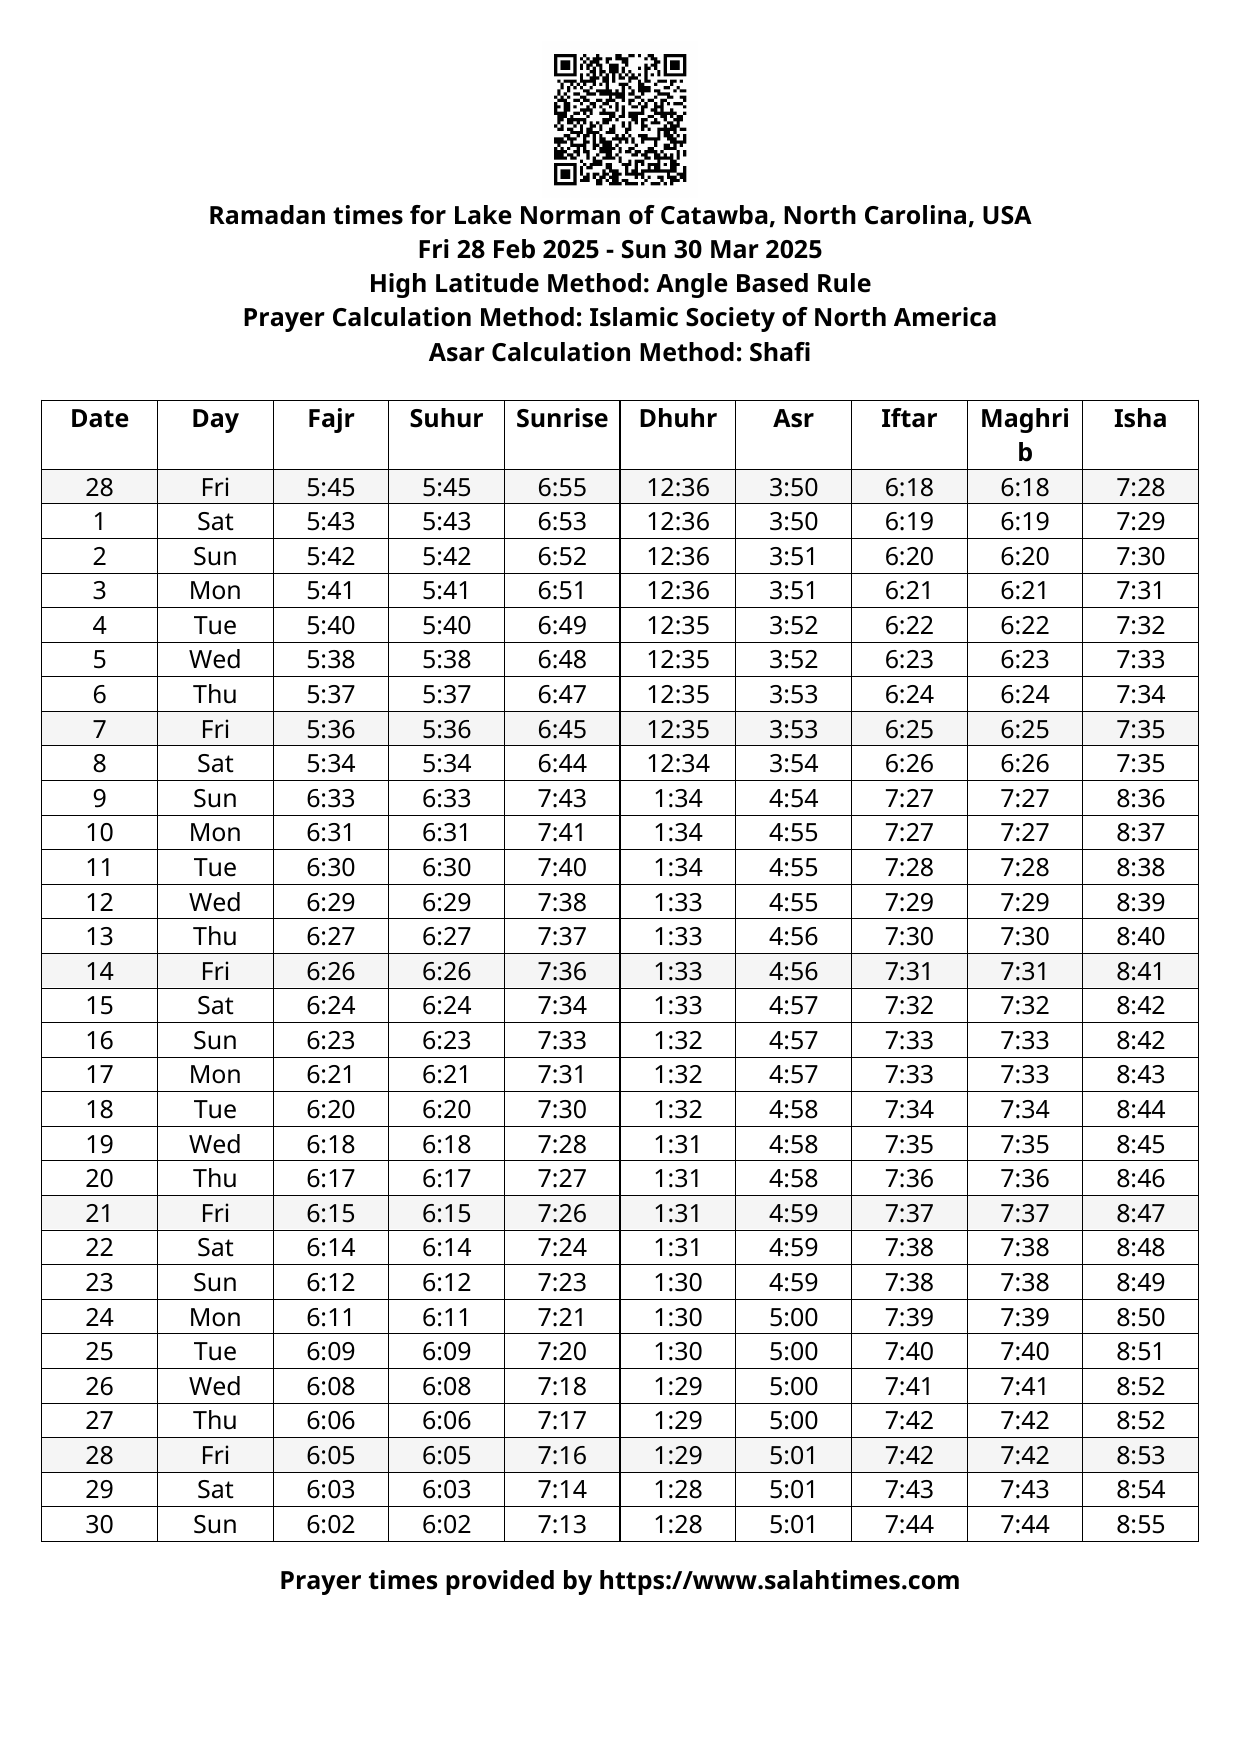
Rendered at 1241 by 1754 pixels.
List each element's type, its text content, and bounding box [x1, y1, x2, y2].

table_cell 5:01 [736, 1473, 851, 1506]
table_cell Thu [158, 919, 273, 953]
table_cell 7:34 [505, 989, 619, 1022]
table_cell 3:51 [736, 539, 851, 572]
table_cell 4:58 [736, 1161, 851, 1195]
table_cell 6:21 [389, 1058, 504, 1091]
table_cell Fri [158, 1196, 273, 1229]
table_header Asr [736, 401, 851, 469]
table_cell 5:01 [736, 1438, 851, 1472]
table_cell 6:11 [389, 1300, 504, 1333]
table_cell 7:18 [505, 1369, 619, 1402]
table_cell 7:21 [505, 1300, 619, 1333]
table_cell 6:24 [852, 677, 967, 711]
table_cell 6:08 [389, 1369, 504, 1402]
table_cell 12:36 [621, 504, 735, 538]
table_cell 6:33 [274, 781, 388, 814]
table_cell 6:08 [274, 1369, 388, 1402]
table_header Date [42, 401, 157, 469]
table_cell 13 [42, 919, 157, 953]
table_cell 7:31 [968, 954, 1082, 987]
table_header Sunrise [505, 401, 619, 469]
table_cell 7:42 [968, 1438, 1082, 1472]
table_cell 7:31 [505, 1058, 619, 1091]
table_cell 1:31 [621, 1231, 735, 1264]
table_cell 7:32 [1083, 608, 1198, 642]
table_cell 7:38 [968, 1231, 1082, 1264]
table_cell 12:35 [621, 608, 735, 642]
table_cell 7:33 [852, 1023, 967, 1057]
table_cell 15 [42, 989, 157, 1022]
text Prayer times provided by https://www.salahtimes.com [42, 1563, 1198, 1597]
table_cell 6:23 [852, 643, 967, 676]
table_cell 6:06 [389, 1404, 504, 1437]
table_cell 7:33 [505, 1023, 619, 1057]
table_cell 7:43 [968, 1473, 1082, 1506]
table_cell 7:37 [968, 1196, 1082, 1229]
table_cell 1:33 [621, 954, 735, 987]
table_cell 3:52 [736, 608, 851, 642]
table_cell 8:46 [1083, 1161, 1198, 1195]
table_cell 7:42 [852, 1438, 967, 1472]
table_cell 6:24 [274, 989, 388, 1022]
table_cell 6:02 [274, 1507, 388, 1541]
table_cell 12:36 [621, 574, 735, 607]
table_cell 5:41 [274, 574, 388, 607]
table_cell 7:28 [505, 1127, 619, 1160]
table_cell 6:49 [505, 608, 619, 642]
table_cell 6:44 [505, 746, 619, 780]
table_cell 7:30 [852, 919, 967, 953]
table_cell 1:33 [621, 989, 735, 1022]
table_cell 6:27 [389, 919, 504, 953]
table_cell 7:43 [505, 781, 619, 814]
table_header Fajr [274, 401, 388, 469]
table_cell 4:58 [736, 1092, 851, 1126]
table_cell 1:30 [621, 1300, 735, 1333]
table_cell 23 [42, 1265, 157, 1299]
table_cell Mon [158, 816, 273, 849]
table_cell 8:52 [1083, 1404, 1198, 1437]
text Ramadan times for Lake Norman of Catawba, North Carolina, USA [42, 198, 1198, 232]
table_cell 7:32 [852, 989, 967, 1022]
table_header Suhur [389, 401, 504, 469]
table_cell 4:57 [736, 1058, 851, 1091]
table_cell 7:35 [1083, 746, 1198, 780]
table_cell Sat [158, 1231, 273, 1264]
table_cell 1:32 [621, 1023, 735, 1057]
table_cell 5:38 [389, 643, 504, 676]
table_cell 1:29 [621, 1404, 735, 1437]
table_cell 7:33 [1083, 643, 1198, 676]
table_cell 12:34 [621, 746, 735, 780]
table_cell 6:47 [505, 677, 619, 711]
table_cell 5:42 [389, 539, 504, 572]
table_cell 22 [42, 1231, 157, 1264]
table_cell 4:58 [736, 1127, 851, 1160]
table_cell 5:37 [389, 677, 504, 711]
table_cell 6:45 [505, 712, 619, 745]
table_cell Wed [158, 1369, 273, 1402]
table_cell 1:31 [621, 1127, 735, 1160]
table_cell 6:18 [389, 1127, 504, 1160]
table_cell 7:38 [505, 885, 619, 918]
table_cell 5:00 [736, 1369, 851, 1402]
table_cell Sun [158, 781, 273, 814]
table_cell 1:33 [621, 919, 735, 953]
table_cell 7:44 [852, 1507, 967, 1541]
table_cell 6:17 [389, 1161, 504, 1195]
table_cell 1 [42, 504, 157, 538]
table_header Isha [1083, 401, 1198, 469]
table_cell 7:37 [505, 919, 619, 953]
table_cell 6:26 [968, 746, 1082, 780]
table_cell 4:57 [736, 989, 851, 1022]
table_cell 7 [42, 712, 157, 745]
table_cell 6:27 [274, 919, 388, 953]
table_cell 8:40 [1083, 919, 1198, 953]
table_cell 6:14 [274, 1231, 388, 1264]
table_cell 6:03 [389, 1473, 504, 1506]
table_cell 7:44 [968, 1507, 1082, 1541]
table_header Dhuhr [621, 401, 735, 469]
table_cell 8:41 [1083, 954, 1198, 987]
table_cell 7:33 [968, 1058, 1082, 1091]
table_cell 3 [42, 574, 157, 607]
table_cell 4:56 [736, 919, 851, 953]
table_cell 6:52 [505, 539, 619, 572]
table_cell 8:36 [1083, 781, 1198, 814]
table_cell 5:40 [389, 608, 504, 642]
table_cell 12 [42, 885, 157, 918]
table_cell 7:28 [1083, 470, 1198, 503]
table_cell 28 [42, 470, 157, 503]
table_cell 6:26 [852, 746, 967, 780]
table_cell 21 [42, 1196, 157, 1229]
table_cell Mon [158, 1058, 273, 1091]
table_cell Tue [158, 1092, 273, 1126]
table_cell 1:30 [621, 1265, 735, 1299]
table_cell 6:03 [274, 1473, 388, 1506]
table_cell 5:38 [274, 643, 388, 676]
table_cell 7:29 [852, 885, 967, 918]
table_cell 4:54 [736, 781, 851, 814]
table_cell Mon [158, 574, 273, 607]
table_cell 6:15 [274, 1196, 388, 1229]
table_cell 7:36 [505, 954, 619, 987]
table_cell 7:41 [852, 1369, 967, 1402]
table_cell 6:06 [274, 1404, 388, 1437]
table_cell 4:59 [736, 1196, 851, 1229]
table_cell 7:40 [852, 1334, 967, 1368]
table_cell 5:43 [389, 504, 504, 538]
table_cell 3:53 [736, 677, 851, 711]
table_cell 1:29 [621, 1369, 735, 1402]
table_cell 7:40 [505, 850, 619, 884]
table_cell Sat [158, 746, 273, 780]
table_cell 8:52 [1083, 1369, 1198, 1402]
table_cell 7:31 [852, 954, 967, 987]
table_cell 6:55 [505, 470, 619, 503]
table_cell 8:50 [1083, 1300, 1198, 1333]
table_cell 7:27 [852, 816, 967, 849]
table_cell 6:22 [852, 608, 967, 642]
text Asar Calculation Method: Shafi [42, 334, 1198, 368]
table_cell 6:24 [968, 677, 1082, 711]
table_cell Sat [158, 504, 273, 538]
table_cell 3:50 [736, 470, 851, 503]
table_cell 8:42 [1083, 1023, 1198, 1057]
table_cell 3:52 [736, 643, 851, 676]
table_cell 8:55 [1083, 1507, 1198, 1541]
table_cell 8:51 [1083, 1334, 1198, 1368]
table_cell 5:45 [389, 470, 504, 503]
table_cell 4:59 [736, 1231, 851, 1264]
table_cell 12:35 [621, 712, 735, 745]
table_cell 4:57 [736, 1023, 851, 1057]
table_cell 12:36 [621, 539, 735, 572]
table_cell 7:36 [968, 1161, 1082, 1195]
table_cell 7:40 [968, 1334, 1082, 1368]
table_cell 7:37 [852, 1196, 967, 1229]
table_cell Sun [158, 539, 273, 572]
table_cell Wed [158, 1127, 273, 1160]
picture [542, 41, 699, 198]
table_cell 1:31 [621, 1161, 735, 1195]
table_cell 7:27 [968, 781, 1082, 814]
text Prayer Calculation Method: Islamic Society of North America [42, 300, 1198, 334]
table_cell 1:28 [621, 1473, 735, 1506]
table_cell 6:20 [852, 539, 967, 572]
table_cell 7:38 [852, 1231, 967, 1264]
table_cell 8 [42, 746, 157, 780]
text Fri 28 Feb 2025 - Sun 30 Mar 2025 [42, 232, 1198, 266]
table_cell 7:41 [968, 1369, 1082, 1402]
table_cell 25 [42, 1334, 157, 1368]
table_cell 5:37 [274, 677, 388, 711]
table_cell 28 [42, 1438, 157, 1472]
table_cell 5:00 [736, 1300, 851, 1333]
table_cell Tue [158, 608, 273, 642]
table_cell 6:23 [274, 1023, 388, 1057]
table_cell 1:34 [621, 781, 735, 814]
table_cell Sun [158, 1507, 273, 1541]
table_cell 8:47 [1083, 1196, 1198, 1229]
table_cell 7:29 [1083, 504, 1198, 538]
table_cell Wed [158, 885, 273, 918]
table_cell 5:42 [274, 539, 388, 572]
table_cell 8:42 [1083, 989, 1198, 1022]
table_cell 8:48 [1083, 1231, 1198, 1264]
table_cell 12:35 [621, 677, 735, 711]
table_cell 7:26 [505, 1196, 619, 1229]
table_cell 6:29 [274, 885, 388, 918]
table_cell 3:54 [736, 746, 851, 780]
table_cell 6:30 [389, 850, 504, 884]
table_cell 6:23 [968, 643, 1082, 676]
table_cell 8:53 [1083, 1438, 1198, 1472]
table_cell 6:21 [274, 1058, 388, 1091]
table_cell 17 [42, 1058, 157, 1091]
table_cell 7:34 [1083, 677, 1198, 711]
table_cell 4 [42, 608, 157, 642]
table_cell 6:26 [389, 954, 504, 987]
table_cell 5:01 [736, 1507, 851, 1541]
table_cell 2 [42, 539, 157, 572]
table_cell 4:55 [736, 816, 851, 849]
table_cell Tue [158, 850, 273, 884]
table_cell 6:31 [389, 816, 504, 849]
table_cell 30 [42, 1507, 157, 1541]
table_cell 5:00 [736, 1404, 851, 1437]
table_cell 1:28 [621, 1507, 735, 1541]
table_cell 19 [42, 1127, 157, 1160]
table_cell 7:14 [505, 1473, 619, 1506]
table_cell 6:14 [389, 1231, 504, 1264]
table_cell 7:38 [852, 1265, 967, 1299]
table_cell 6:31 [274, 816, 388, 849]
table_header Iftar [852, 401, 967, 469]
table_cell 6:20 [274, 1092, 388, 1126]
table_cell 3:50 [736, 504, 851, 538]
table_cell 6:20 [389, 1092, 504, 1126]
table_cell 14 [42, 954, 157, 987]
table_cell 6:12 [274, 1265, 388, 1299]
table_cell 6:33 [389, 781, 504, 814]
table_cell 6:15 [389, 1196, 504, 1229]
table_cell 1:29 [621, 1438, 735, 1472]
table_header Maghrib [968, 401, 1082, 469]
table_cell 8:37 [1083, 816, 1198, 849]
table_cell 12:35 [621, 643, 735, 676]
table_cell 7:28 [968, 850, 1082, 884]
table_cell 6:53 [505, 504, 619, 538]
table_cell Mon [158, 1300, 273, 1333]
table_cell 7:28 [852, 850, 967, 884]
table_cell 1:31 [621, 1196, 735, 1229]
table_cell Tue [158, 1334, 273, 1368]
table_cell 5:41 [389, 574, 504, 607]
table_cell 6:05 [274, 1438, 388, 1472]
table_cell Sat [158, 1473, 273, 1506]
table_cell 1:30 [621, 1334, 735, 1368]
table_cell 6:19 [852, 504, 967, 538]
table_cell 10 [42, 816, 157, 849]
table_cell 7:17 [505, 1404, 619, 1437]
table_cell 7:31 [1083, 574, 1198, 607]
table_cell 8:38 [1083, 850, 1198, 884]
table_cell 9 [42, 781, 157, 814]
table_cell 5 [42, 643, 157, 676]
text High Latitude Method: Angle Based Rule [42, 266, 1198, 300]
table_cell 6:48 [505, 643, 619, 676]
table_cell 8:44 [1083, 1092, 1198, 1126]
table_cell 26 [42, 1369, 157, 1402]
table_cell 8:45 [1083, 1127, 1198, 1160]
table_cell 5:43 [274, 504, 388, 538]
table_cell 18 [42, 1092, 157, 1126]
table_cell 3:51 [736, 574, 851, 607]
table_cell 7:35 [852, 1127, 967, 1160]
table_cell 6:17 [274, 1161, 388, 1195]
table_cell 6:09 [389, 1334, 504, 1368]
table_cell 7:36 [852, 1161, 967, 1195]
table_cell 4:59 [736, 1265, 851, 1299]
table_cell 20 [42, 1161, 157, 1195]
table_cell 7:34 [852, 1092, 967, 1126]
table_cell 7:43 [852, 1473, 967, 1506]
table_cell 7:32 [968, 989, 1082, 1022]
table_cell Thu [158, 1161, 273, 1195]
table_cell 1:34 [621, 850, 735, 884]
table_cell 7:27 [968, 816, 1082, 849]
table_cell 6:19 [968, 504, 1082, 538]
table_cell 7:41 [505, 816, 619, 849]
table_cell 7:27 [852, 781, 967, 814]
table_cell 7:20 [505, 1334, 619, 1368]
table_cell Thu [158, 677, 273, 711]
table_cell 6:18 [968, 470, 1082, 503]
table_cell 6:05 [389, 1438, 504, 1472]
table_cell 24 [42, 1300, 157, 1333]
table_cell Thu [158, 1404, 273, 1437]
table_cell 7:38 [968, 1265, 1082, 1299]
table_cell 7:30 [505, 1092, 619, 1126]
table_cell 7:29 [968, 885, 1082, 918]
table_cell 7:33 [852, 1058, 967, 1091]
table_cell 6 [42, 677, 157, 711]
table_cell 5:45 [274, 470, 388, 503]
table_cell Fri [158, 954, 273, 987]
table_cell Fri [158, 470, 273, 503]
table_cell 5:36 [389, 712, 504, 745]
table_cell Sun [158, 1265, 273, 1299]
table_cell 1:32 [621, 1058, 735, 1091]
table_cell 5:40 [274, 608, 388, 642]
table_cell 6:29 [389, 885, 504, 918]
table_cell 7:35 [1083, 712, 1198, 745]
table_cell 29 [42, 1473, 157, 1506]
table_cell 6:02 [389, 1507, 504, 1541]
table_header Day [158, 401, 273, 469]
table_cell 6:22 [968, 608, 1082, 642]
table_cell 5:00 [736, 1334, 851, 1368]
table_cell 1:33 [621, 885, 735, 918]
table_cell Fri [158, 1438, 273, 1472]
table_cell 8:54 [1083, 1473, 1198, 1506]
table_cell 4:56 [736, 954, 851, 987]
table_cell 5:34 [389, 746, 504, 780]
table_cell Sat [158, 989, 273, 1022]
table_cell 6:26 [274, 954, 388, 987]
table_cell 7:24 [505, 1231, 619, 1264]
table_cell 1:34 [621, 816, 735, 849]
table_cell 6:25 [968, 712, 1082, 745]
table_cell Fri [158, 712, 273, 745]
table_cell 6:12 [389, 1265, 504, 1299]
table_cell 16 [42, 1023, 157, 1057]
table_cell 6:24 [389, 989, 504, 1022]
table_cell 8:43 [1083, 1058, 1198, 1091]
table_cell Wed [158, 643, 273, 676]
table_cell 7:34 [968, 1092, 1082, 1126]
table_cell 6:25 [852, 712, 967, 745]
table_cell Sun [158, 1023, 273, 1057]
table_cell 7:42 [968, 1404, 1082, 1437]
table_cell 4:55 [736, 885, 851, 918]
table_cell 4:55 [736, 850, 851, 884]
table_cell 6:23 [389, 1023, 504, 1057]
table_cell 6:51 [505, 574, 619, 607]
table_cell 7:30 [1083, 539, 1198, 572]
table_cell 7:30 [968, 919, 1082, 953]
table_cell 7:39 [968, 1300, 1082, 1333]
table_cell 1:32 [621, 1092, 735, 1126]
table_cell 6:18 [852, 470, 967, 503]
table_cell 6:09 [274, 1334, 388, 1368]
table_cell 7:39 [852, 1300, 967, 1333]
table_cell 7:35 [968, 1127, 1082, 1160]
table_cell 6:20 [968, 539, 1082, 572]
table_cell 6:21 [968, 574, 1082, 607]
table_cell 3:53 [736, 712, 851, 745]
table_cell 8:39 [1083, 885, 1198, 918]
table_cell 6:18 [274, 1127, 388, 1160]
table_cell 7:27 [505, 1161, 619, 1195]
table_cell 6:21 [852, 574, 967, 607]
table_cell 6:11 [274, 1300, 388, 1333]
table_cell 6:30 [274, 850, 388, 884]
table_cell 12:36 [621, 470, 735, 503]
table_cell 11 [42, 850, 157, 884]
table_cell 7:13 [505, 1507, 619, 1541]
table_cell 7:33 [968, 1023, 1082, 1057]
table_cell 8:49 [1083, 1265, 1198, 1299]
table_cell 5:34 [274, 746, 388, 780]
table_cell 7:16 [505, 1438, 619, 1472]
table_cell 27 [42, 1404, 157, 1437]
table_cell 7:23 [505, 1265, 619, 1299]
table_cell 7:42 [852, 1404, 967, 1437]
table_cell 5:36 [274, 712, 388, 745]
